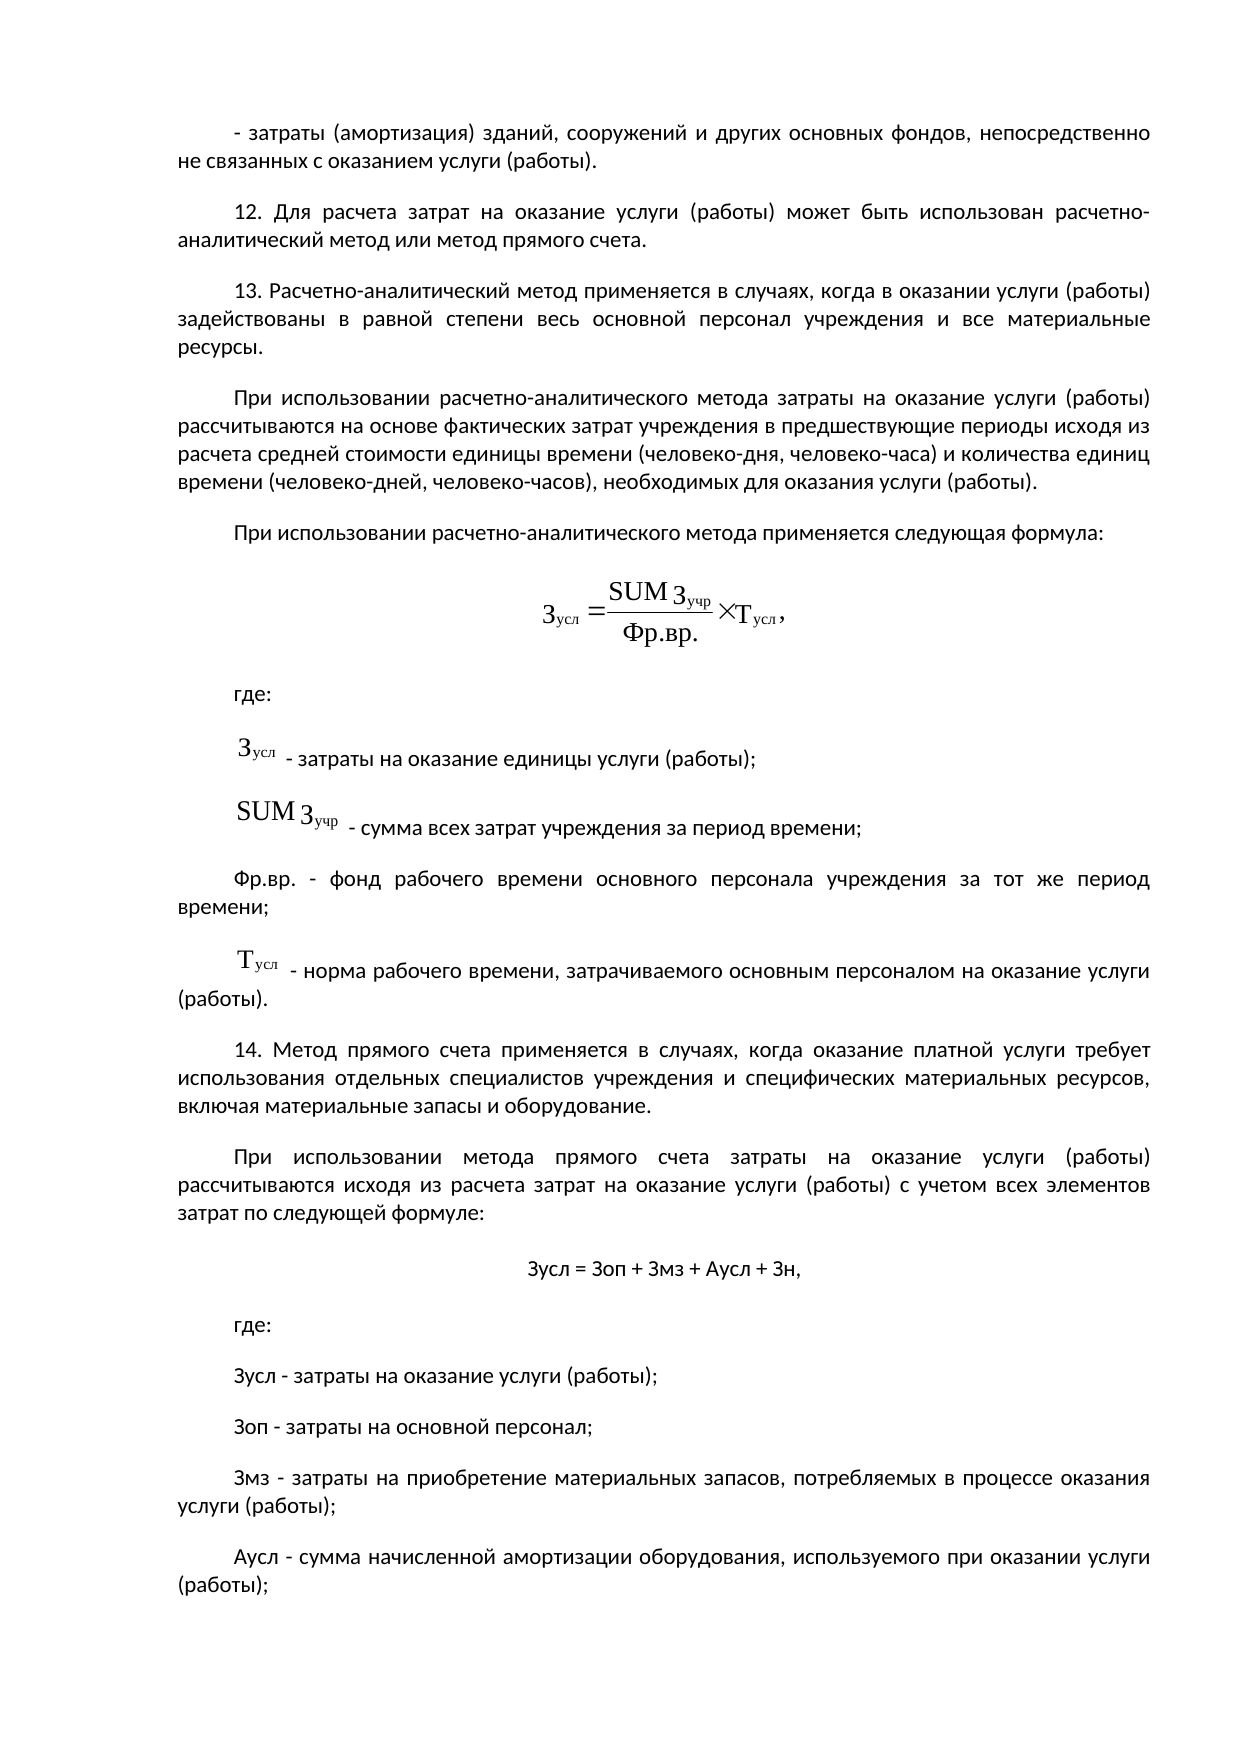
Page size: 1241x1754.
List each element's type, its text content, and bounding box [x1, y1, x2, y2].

text 12. Для расчета затрат на оказание услуги (работы) может быть использован расчетно-аналитический метод или метод прямого счета. [177, 197, 1152, 253]
text При использовании расчетно-аналитического метода затраты на оказание услуги (работы) рассчитываются на основе фактических затрат учреждения в предшествующие периоды исходя из расчета средней стоимости единицы времени (человеко-дня, человеко-часа) и количества единиц времени (человеко-дней, человеко-часов), необходимых для оказания услуги (работы). [177, 383, 1152, 495]
text Фр.вр. - фонд рабочего времени основного персонала учреждения за тот же период времени; [177, 864, 1152, 920]
text - затраты (амортизация) зданий, сооружений и других основных фондов, непосредственно не связанных с оказанием услуги (работы). [177, 118, 1152, 174]
text - норма рабочего времени, затрачиваемого основным персоналом на оказание услуги (работы). [177, 943, 1152, 1012]
text где: [177, 679, 1152, 708]
text Зусл = Зоп + Змз + Аусл + Зн, [177, 1254, 1152, 1282]
text 14. Метод прямого счета применяется в случаях, когда оказание платной услуги требует использования отдельных специалистов учреждения и специфических материальных ресурсов, включая материальные запасы и оборудование. [177, 1035, 1152, 1119]
text 13. Расчетно-аналитический метод применяется в случаях, когда в оказании услуги (работы) задействованы в равной степени весь основной персонал учреждения и все материальные ресурсы. [177, 276, 1152, 360]
text Зоп - затраты на основной персонал; [177, 1412, 1152, 1440]
text - сумма всех затрат учреждения за период времени; [177, 795, 1152, 841]
text где: [177, 1310, 1152, 1338]
text Зусл - затраты на оказание услуги (работы); [177, 1361, 1152, 1389]
text При использовании метода прямого счета затраты на оказание услуги (работы) рассчитываются исходя из расчета затрат на оказание услуги (работы) с учетом всех элементов затрат по следующей формуле: [177, 1142, 1152, 1226]
text Аусл - сумма начисленной амортизации оборудования, используемого при оказании услуги (работы); [177, 1542, 1152, 1598]
text При использовании расчетно-аналитического метода применяется следующая формула: [177, 518, 1152, 546]
text - затраты на оказание единицы услуги (работы); [177, 731, 1152, 772]
text Змз - затраты на приобретение материальных запасов, потребляемых в процессе оказания услуги (работы); [177, 1463, 1152, 1519]
